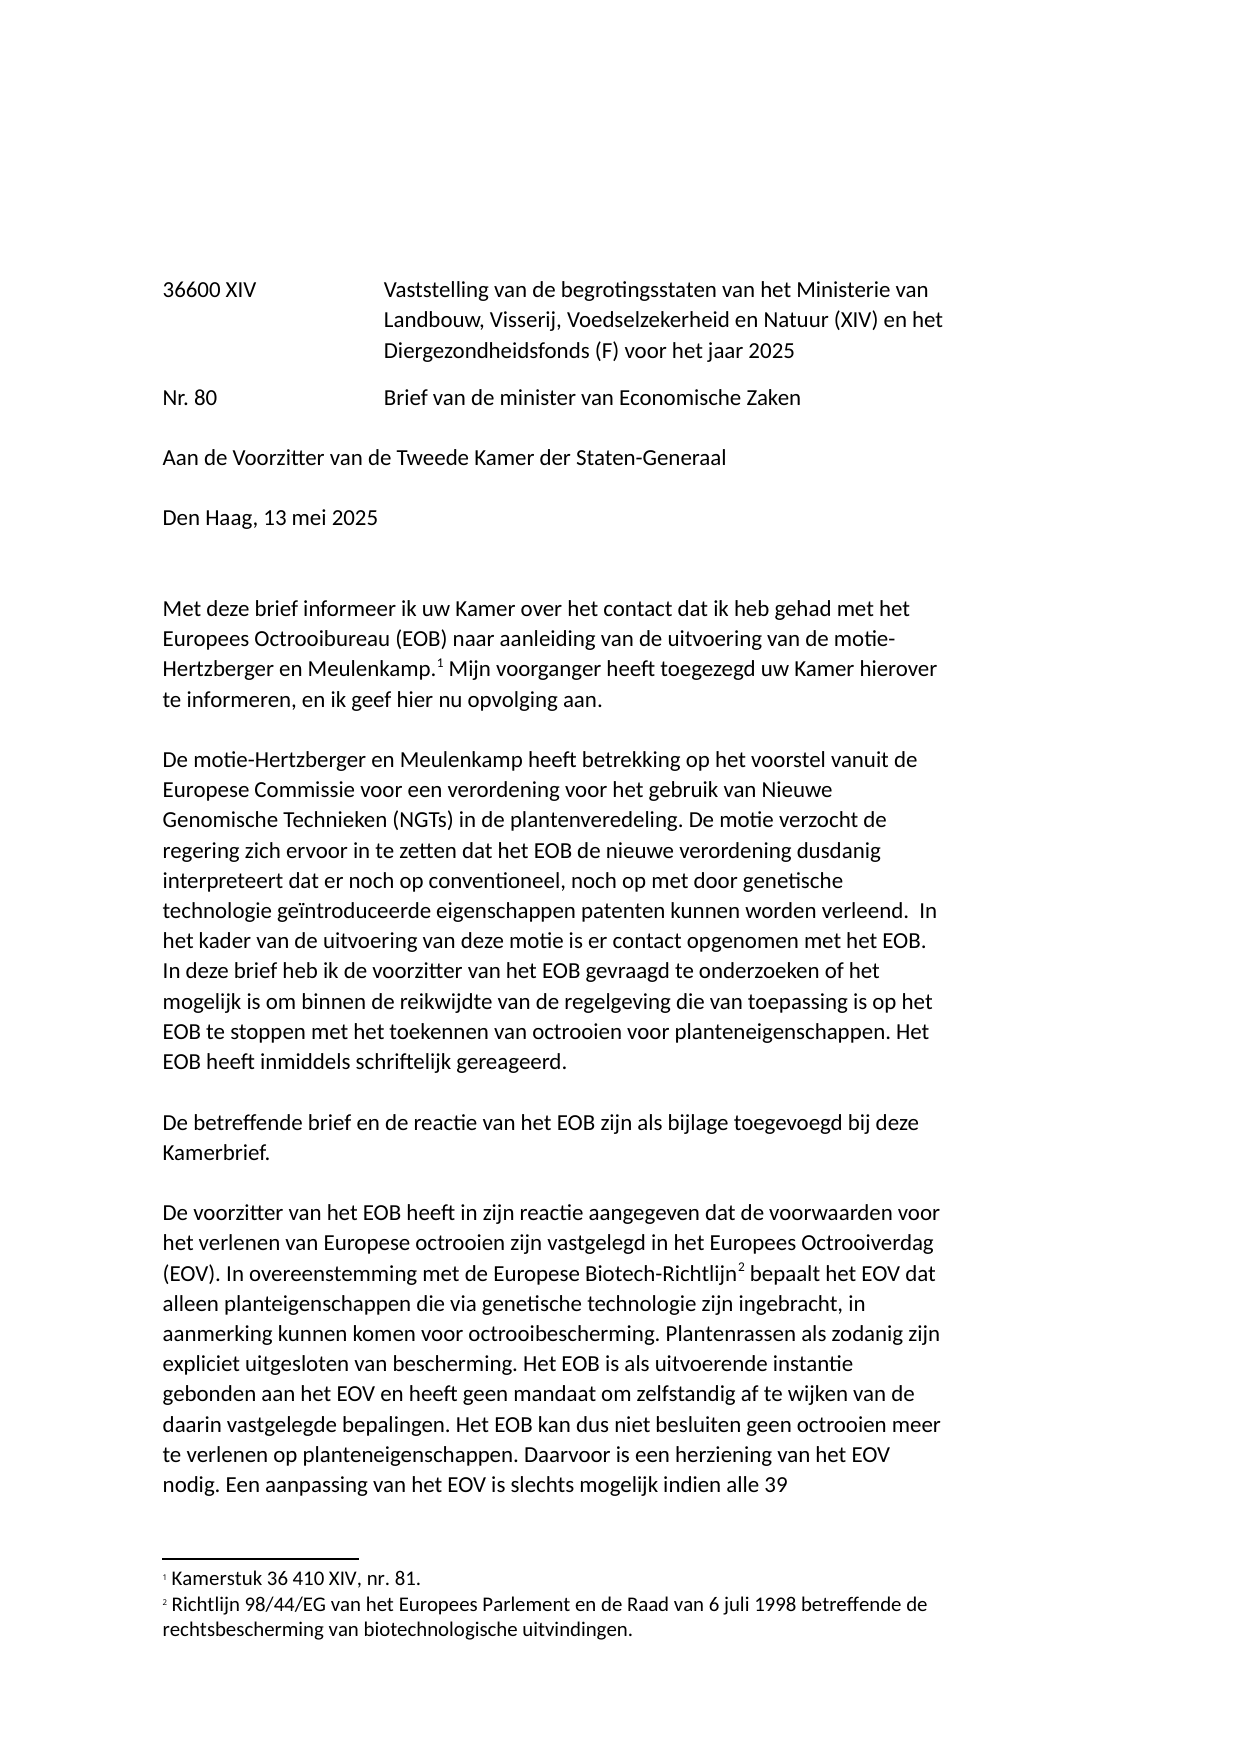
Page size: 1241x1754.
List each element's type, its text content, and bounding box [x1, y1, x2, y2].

text 36600 XIV Vaststelling van de begrotingsstaten van het Ministerie van Landbouw, Visserij, Voedselzekerheid en Natuur (XIV) en het Diergezondheidsfonds (F) voor het jaar 2025 [162, 275, 947, 364]
text Aan de Voorzitter van de Tweede Kamer der Staten-Generaal [162, 413, 947, 471]
text De motie-Hertzberger en Meulenkamp heeft betrekking op het voorstel vanuit de Europese Commissie voor een verordening voor het gebruik van Nieuwe Genomische Technieken (NGTs) in de plantenveredeling. De motie verzocht de regering zich ervoor in te zetten dat het EOB de nieuwe verordening dusdanig interpreteert dat er noch op conventioneel, noch op met door genetische technologie geïntroduceerde eigenschappen patenten kunnen worden verleend. In het kader van de uitvoering van deze motie is er contact opgenomen met het EOB. In deze brief heb ik de voorzitter van het EOB gevraagd te onderzoeken of het mogelijk is om binnen de reikwijdte van de regelgeving die van toepassing is op het EOB te stoppen met het toekennen van octrooien voor planteneigenschappen. Het EOB heeft inmiddels schriftelijk gereageerd. [162, 745, 947, 1075]
text De betreffende brief en de reactie van het EOB zijn als bijlage toegevoegd bij deze Kamerbrief. [162, 1108, 947, 1166]
text Den Haag, 13 mei 2025 Met deze brief informeer ik uw Kamer over het contact dat ik heb gehad met het Europees Octrooibureau (EOB) naar aanleiding van de uitvoering van de motie-Hertzberger en Meulenkamp. Mijn voorganger heeft toegezegd uw Kamer hierover te informeren, en ik geef hier nu opvolging aan. [162, 503, 947, 713]
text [162, 1198, 947, 1498]
text Nr. 80 Brief van de minister van Economische Zaken [162, 383, 947, 411]
